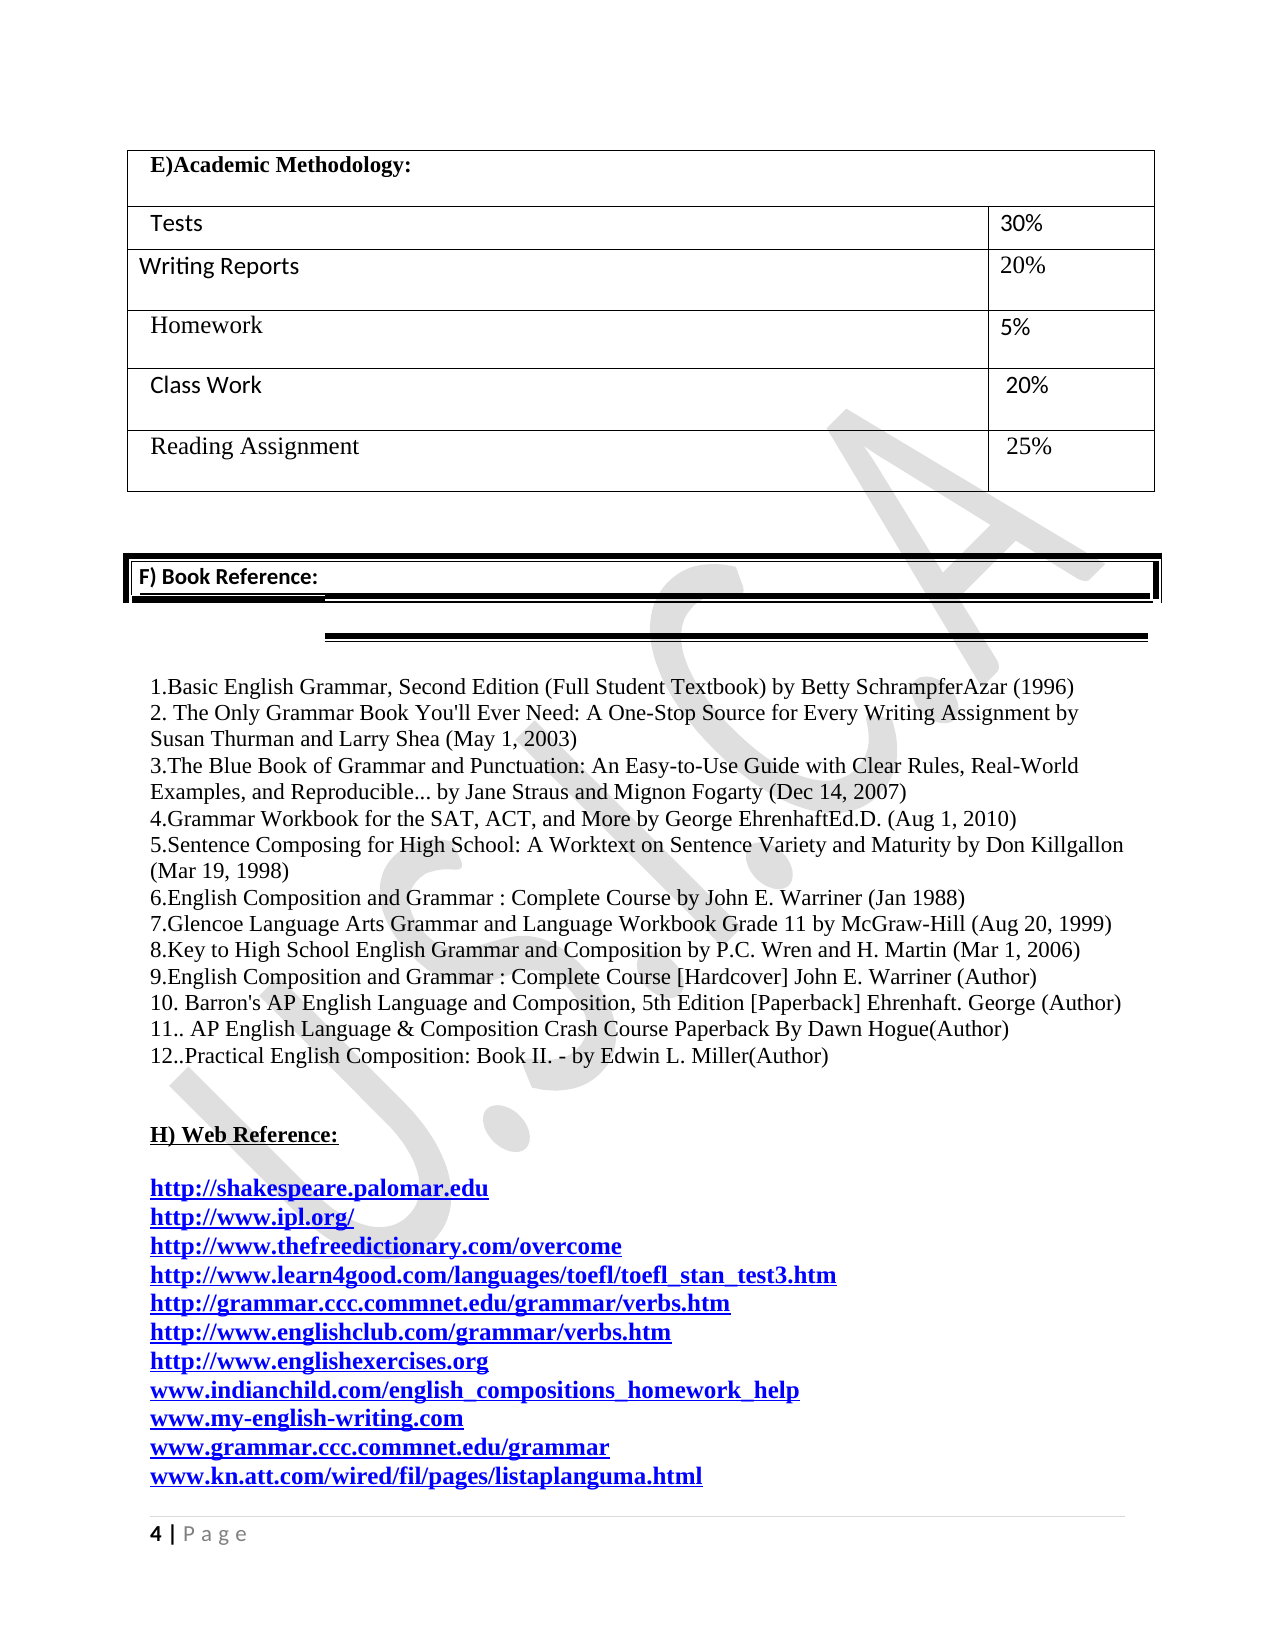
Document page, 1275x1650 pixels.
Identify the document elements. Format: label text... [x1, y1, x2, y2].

text 10. Barron's AP English Language and Composition, 5th Edition [Paperback] Ehrenhaft. George (Author) [150, 989, 1125, 1015]
table_cell Class Work [128, 369, 988, 430]
table_cell Writing Reports [128, 250, 988, 309]
table_cell [325, 593, 1157, 633]
text 6.English Composition and Grammar : Complete Course by John E. Warriner (Jan 1988) [150, 884, 1125, 910]
text 4.Grammar Workbook for the SAT, ACT, and More by George EhrenhaftEd.D. (Aug 1, 2010) [150, 804, 1125, 831]
text 12..Practical English Composition: Book II. - by Edwin L. Miller(Author) [150, 1042, 1125, 1068]
text www.kn.att.com/wired/fil/pages/listaplanguma.html [150, 1461, 1125, 1490]
text http://www.englishclub.com/grammar/verbs.htm [150, 1317, 1125, 1346]
text 5.Sentence Composing for High School: A Worktext on Sentence Variety and Maturity by Don Killgallon (Mar 19, 1998) [150, 831, 1125, 884]
text 7.Glencoe Language Arts Grammar and Language Workbook Grade 11 by McGraw-Hill (Aug 20, 1999) [150, 910, 1125, 936]
text www.grammar.ccc.commnet.edu/grammar [150, 1432, 1125, 1461]
text 11.. AP English Language & Composition Crash Course Paperback By Dawn Hogue(Author) [150, 1015, 1125, 1042]
text http://shakespeare.palomar.edu [150, 1173, 1125, 1202]
table_cell 20% [989, 369, 1154, 430]
text 8.Key to High School English Grammar and Composition by P.C. Wren and H. Martin (Mar 1, 2006) [150, 936, 1125, 963]
text www.my-english-writing.com [150, 1403, 1125, 1432]
table_cell [128, 311, 988, 368]
table_header F) Book Reference: [132, 562, 1153, 593]
text H) Web Reference: [150, 1121, 1125, 1147]
text 2. The Only Grammar Book You'll Ever Need: A One-Stop Source for Every Writing Assignment by Susan Thurman and Larry Shea (May 1, 2003) [150, 699, 1125, 752]
text 9.English Composition and Grammar : Complete Course [Hardcover] John E. Warriner (Author) [150, 963, 1125, 989]
text http://grammar.ccc.commnet.edu/grammar/verbs.htm [150, 1288, 1125, 1317]
table_cell Tests [128, 207, 988, 249]
text 1.Basic English Grammar, Second Edition (Full Student Textbook) by Betty SchrampferAzar (1996) [150, 673, 1125, 699]
text http://www.learn4good.com/languages/toefl/toefl_stan_test3.htm [150, 1260, 1125, 1288]
table_cell 30% [989, 207, 1154, 249]
table_cell [325, 633, 1157, 673]
table_cell 20% [989, 250, 1154, 309]
text www.indianchild.com/english_compositions_homework_help [150, 1375, 1125, 1403]
text 3.The Blue Book of Grammar and Punctuation: An Easy-to-Use Guide with Clear Rules, Real-World Examples, and Reproducible... by Jane Straus and Mignon Fogarty (Dec 14, 2007) [150, 752, 1125, 804]
table_header [128, 151, 1154, 206]
text http://www.englishexercises.org [150, 1346, 1125, 1375]
text http://www.ipl.org/ [150, 1202, 1125, 1231]
text http://www.thefreedictionary.com/overcome [150, 1231, 1125, 1260]
table_cell 25% [989, 431, 1154, 491]
table_cell [128, 431, 988, 491]
table_cell 5% [989, 311, 1154, 368]
